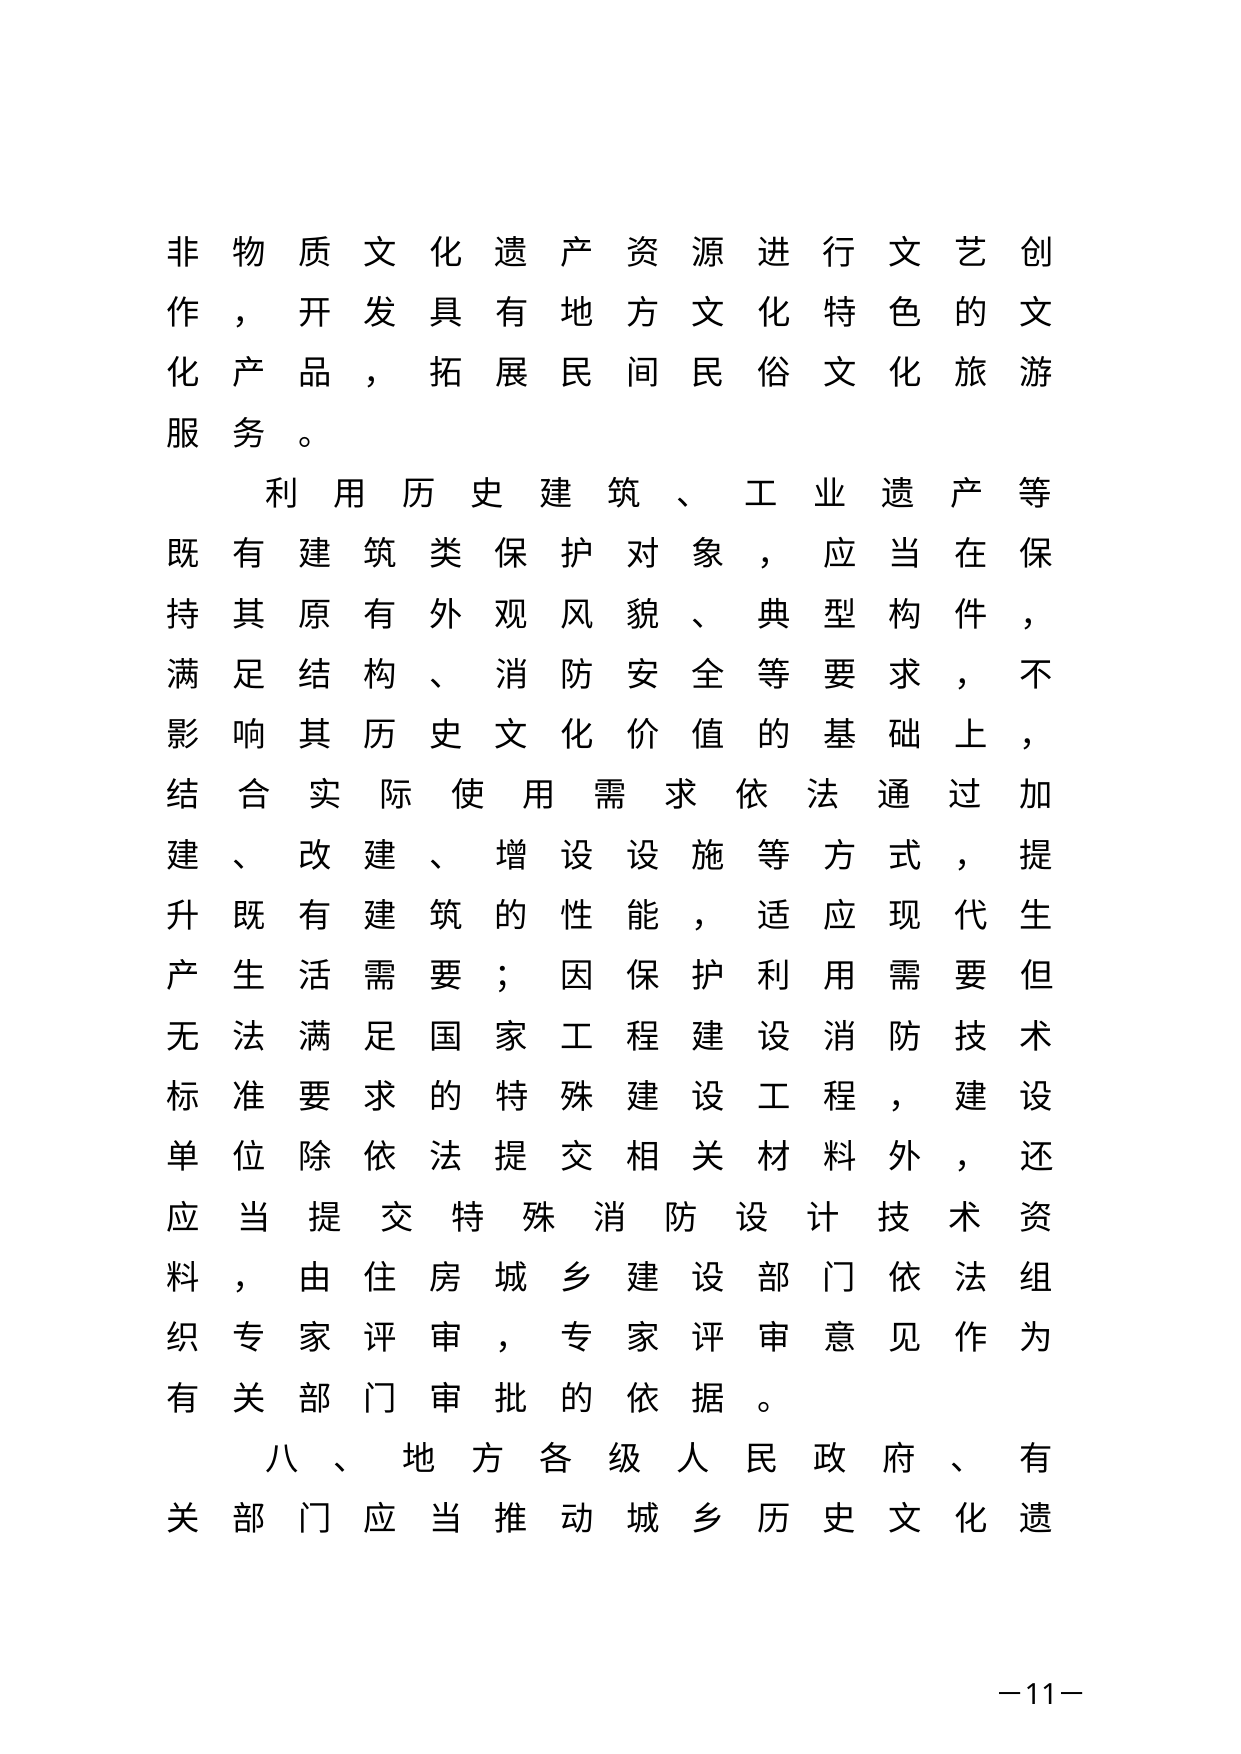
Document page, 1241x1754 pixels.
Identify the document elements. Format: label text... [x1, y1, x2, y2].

text 利用历史建筑、工业遗产等既有建筑类保护对象，应当在保持其原有外观风貌、典型构件，满足结构、消防安全等要求，不影响其历史文化价值的基础上，结合实际使用需求依法通过加建、改建、增设设施等方式，提升既有建筑的性能，适应现代生产生活需要；因保护利用需要但无法满足国家工程建设消防技术标准要求的特殊建设工程，建设单位除依法提交相关材料外，还应当提交特殊消防设计技术资料，由住房城乡建设部门依法组织专家评审，专家评审意见作为有关部门审批的依据。 [167, 461, 1085, 1426]
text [167, 1426, 1085, 1546]
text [167, 219, 1085, 461]
